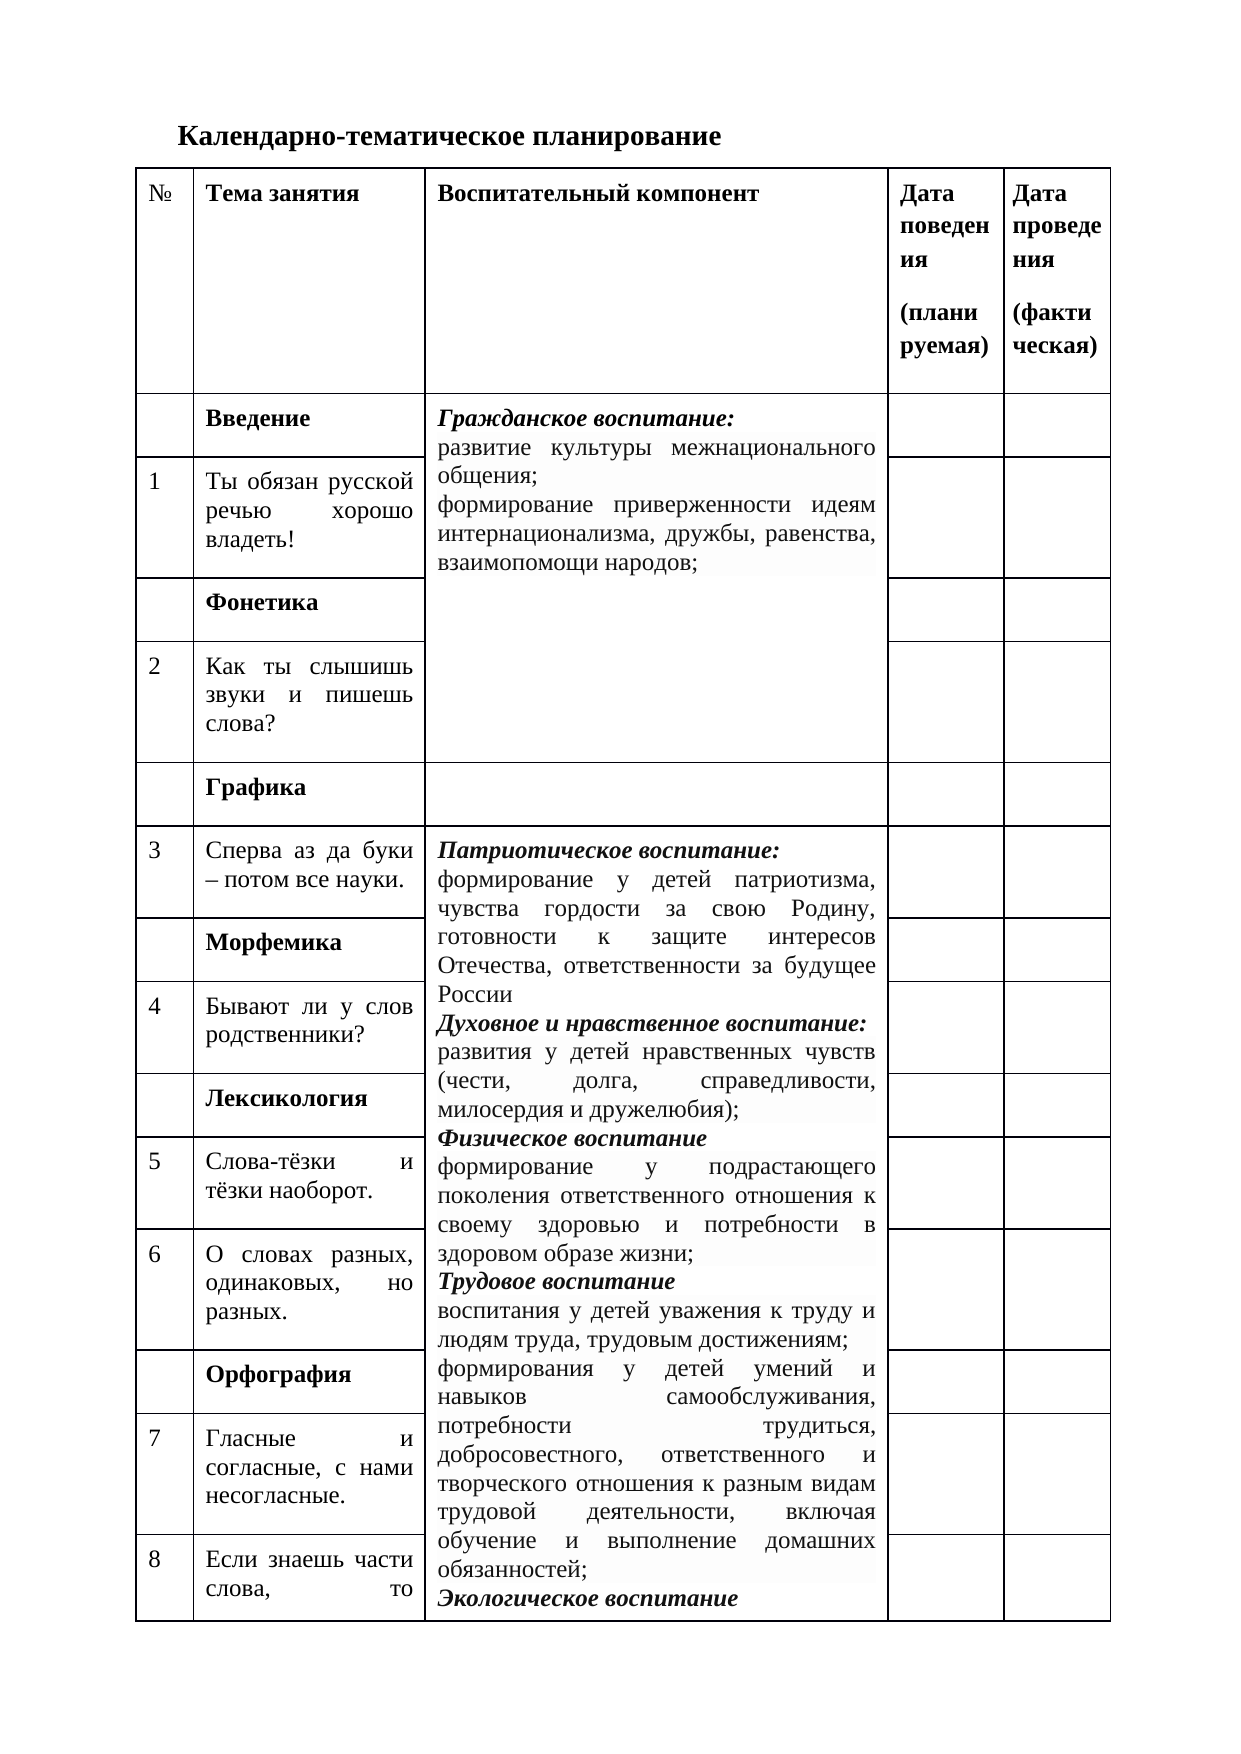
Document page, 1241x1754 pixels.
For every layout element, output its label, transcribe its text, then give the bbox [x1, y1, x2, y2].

table_cell [889, 579, 1003, 641]
table_cell [1005, 1351, 1110, 1413]
table_cell [137, 579, 193, 641]
table_cell [137, 763, 193, 825]
table_cell [889, 1351, 1003, 1413]
table_cell 5 [137, 1138, 193, 1228]
table_cell О словах разных, одинаковых, но разных. [194, 1230, 424, 1349]
table_cell Слова-тёзки и тёзки наоборот. [194, 1138, 424, 1228]
table_cell Ты обязан русской речью хорошо владеть! [194, 458, 424, 577]
table_cell [889, 458, 1003, 577]
table_cell Сперва аз да буки – потом все науки. [194, 827, 424, 917]
table_cell [1005, 1138, 1110, 1228]
table_cell [1005, 982, 1110, 1073]
table_cell [1005, 1230, 1110, 1349]
table_cell [889, 642, 1003, 761]
table_cell [1005, 1535, 1110, 1620]
table_header Воспитательный компонент [426, 169, 887, 393]
table_cell [889, 1230, 1003, 1349]
table_cell 4 [137, 982, 193, 1073]
table_cell [1005, 642, 1110, 761]
table_cell [889, 1138, 1003, 1228]
table_cell 3 [137, 827, 193, 917]
table_cell [889, 827, 1003, 917]
table_cell Фонетика [194, 579, 424, 641]
table_cell 6 [137, 1230, 193, 1349]
table_cell [1005, 579, 1110, 641]
table_cell [889, 1414, 1003, 1534]
table_cell [137, 1351, 193, 1413]
table_cell 8 [137, 1535, 193, 1620]
table_cell 1 [137, 458, 193, 577]
table_header Дата поведения (планируемая) [889, 169, 1003, 393]
table_cell Морфемика [194, 919, 424, 981]
table_cell 7 [137, 1414, 193, 1534]
table_cell Гражданское воспитание: развитие культуры межнационального общения; формирование приверженности идеям интернационализма, дружбы, равенства, взаимопомощи народов; [426, 394, 887, 761]
table_cell [889, 1535, 1003, 1620]
table_cell Лексикология [194, 1074, 424, 1136]
table_cell [1005, 394, 1110, 456]
table_header Дата проведения (фактическая) [1005, 169, 1110, 393]
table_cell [194, 1535, 424, 1620]
table_cell [137, 1074, 193, 1136]
table_header № [137, 169, 193, 393]
table_cell [889, 982, 1003, 1073]
table_cell Патриотическое воспитание: формирование у детей патриотизма, чувства гордости за свою Родину, готовности к защите интересов Отечества, ответственности за будущее России Духовное и нравственное воспитание: развития у детей нравственных чувств (чести, долга, справедливости, милосердия и дружелюбия); Физическое воспитание формирование у подрастающего поколения ответственного отношения к своему здоровью и потребности в здоровом образе жизни; Трудовое воспитание воспитания у детей уважения к труду и людям труда, трудовым достижениям; формирования у детей умений и навыков самообслуживания, потребности трудиться, добросовестного, ответственного и творческого отношения к разным видам трудовой деятельности, включая обучение и выполнение домашних обязанностей; Экологическое воспитание развитие у детей и их родителей экологической культуры, бережного отношения к родной земле, природным богатствам России и мира; [426, 827, 887, 1620]
table_cell Гласные и согласные, с нами несогласные. [194, 1414, 424, 1534]
table_cell [426, 763, 887, 825]
table_cell Бывают ли у слов родственники? [194, 982, 424, 1073]
table_cell [1005, 827, 1110, 917]
table_cell [889, 919, 1003, 981]
table_cell [1005, 919, 1110, 981]
text Календарно-тематическое планирование [177, 118, 1152, 152]
table_cell [889, 763, 1003, 825]
table_cell [137, 394, 193, 456]
table_cell [1005, 1414, 1110, 1534]
table_cell Как ты слышишь звуки и пишешь слова? [194, 642, 424, 761]
table_cell Введение [194, 394, 424, 456]
table_cell [889, 394, 1003, 456]
table_cell [1005, 458, 1110, 577]
table_cell [137, 919, 193, 981]
table_cell [889, 1074, 1003, 1136]
table_cell 2 [137, 642, 193, 761]
table_header Тема занятия [194, 169, 424, 393]
table_cell Орфография [194, 1351, 424, 1413]
table_cell [1005, 1074, 1110, 1136]
table_cell [1005, 763, 1110, 825]
table_cell Графика [194, 763, 424, 825]
